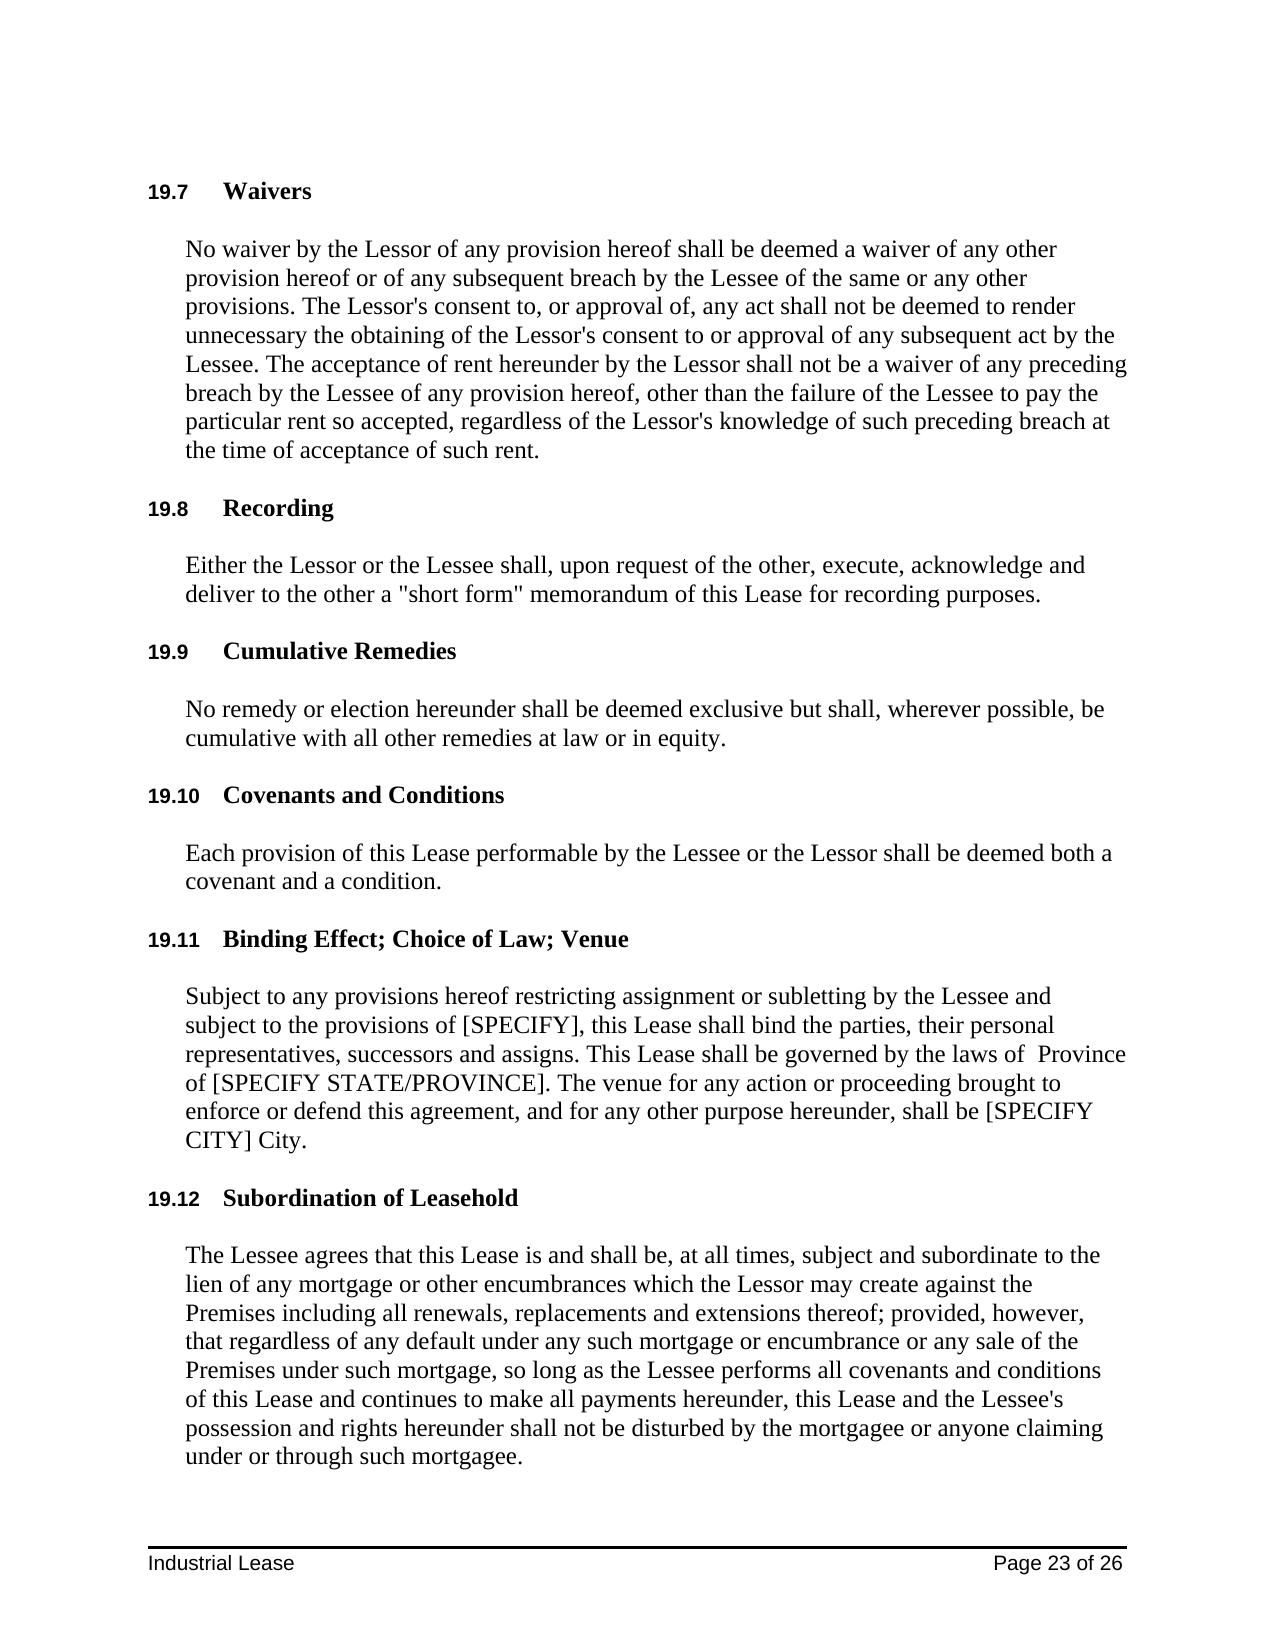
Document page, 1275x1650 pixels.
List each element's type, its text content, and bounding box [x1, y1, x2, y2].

list Subordination of Leasehold [148, 1183, 1127, 1211]
list Covenants and Conditions [148, 780, 1127, 809]
list Cumulative Remedies [148, 636, 1127, 665]
list Recording [148, 493, 1127, 521]
list Binding Effect; Choice of Law; Venue [148, 924, 1127, 953]
list Waivers [148, 176, 1127, 205]
text Each provision of this Lease performable by the Lessee or the Lessor shall be deemed both a covenant and a condition. [185, 838, 1127, 895]
text No waiver by the Lessor of any provision hereof shall be deemed a waiver of any other provision hereof or of any subsequent breach by the Lessee of the same or any other provisions. The Lessor's consent to, or approval of, any act shall not be deemed to render unnecessary the obtaining of the Lessor's consent to or approval of any subsequent act by the Lessee. The acceptance of rent hereunder by the Lessor shall not be a waiver of any preceding breach by the Lessee of any provision hereof, other than the failure of the Lessee to pay the particular rent so accepted, regardless of the Lessor's knowledge of such preceding breach at the time of acceptance of such rent. [185, 234, 1127, 464]
text Subject to any provisions hereof restricting assignment or subletting by the Lessee and subject to the provisions of [SPECIFY], this Lease shall bind the parties, their personal representatives, successors and assigns. This Lease shall be governed by the laws of Province of [SPECIFY STATE/PROVINCE]. The venue for any action or proceeding brought to enforce or defend this agreement, and for any other purpose hereunder, shall be [SPECIFY CITY] City. [185, 981, 1127, 1154]
text Either the Lessor or the Lessee shall, upon request of the other, execute, acknowledge and deliver to the other a "short form" memorandum of this Lease for recording purposes. [185, 550, 1127, 608]
text No remedy or election hereunder shall be deemed exclusive but shall, wherever possible, be cumulative with all other remedies at law or in equity. [185, 694, 1127, 751]
text The Lessee agrees that this Lease is and shall be, at all times, subject and subordinate to the lien of any mortgage or other encumbrances which the Lessor may create against the Premises including all renewals, replacements and extensions thereof; provided, however, that regardless of any default under any such mortgage or encumbrance or any sale of the Premises under such mortgage, so long as the Lessee performs all covenants and conditions of this Lease and continues to make all payments hereunder, this Lease and the Lessee's possession and rights hereunder shall not be disturbed by the mortgagee or anyone claiming under or through such mortgagee. [185, 1240, 1127, 1470]
